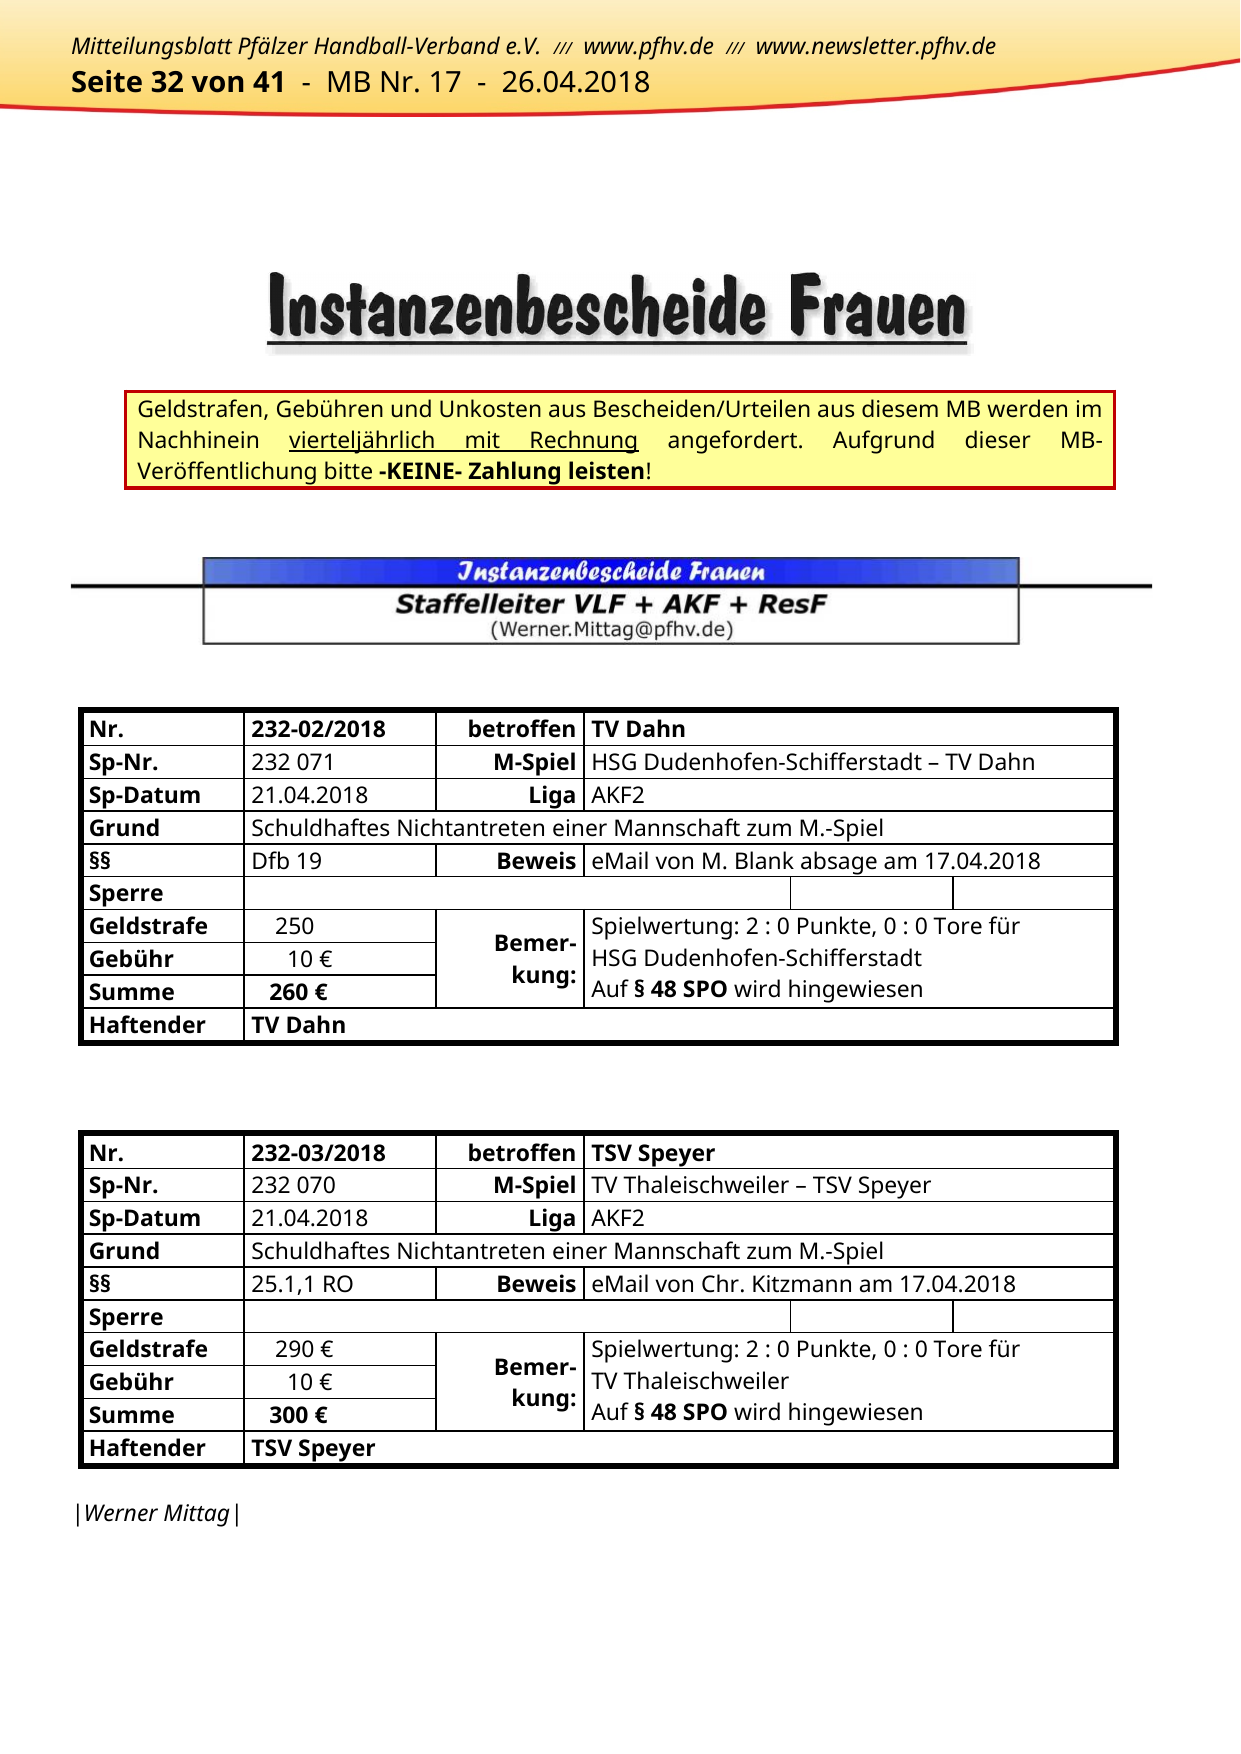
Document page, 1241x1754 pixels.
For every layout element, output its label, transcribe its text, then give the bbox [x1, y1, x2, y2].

table_cell TV Thaleischweiler – TSV Speyer [585, 1169, 1113, 1201]
table_cell Haftender [84, 1432, 243, 1463]
table_cell HSG Dudenhofen-Schifferstadt – TV Dahn [585, 746, 1113, 777]
table_cell Schuldhaftes Nichtantreten einer Mannschaft zum M.-Spiel [245, 1235, 1113, 1266]
table_cell Beweis [437, 1268, 583, 1299]
table_cell Summe [84, 976, 243, 1007]
table_cell eMail von M. Blank absage am 17.04.2018 [585, 845, 1113, 876]
table_cell eMail von Chr. Kitzmann am 17.04.2018 [585, 1268, 1113, 1299]
table_cell 21.04.2018 [245, 1202, 435, 1233]
table_header TV Dahn [585, 713, 1113, 744]
table_cell [245, 1301, 790, 1332]
table_cell M-Spiel [437, 1169, 583, 1201]
table_cell M-Spiel [437, 746, 583, 777]
table_cell Sp-Datum [84, 1202, 243, 1233]
table_cell 10 € [245, 943, 435, 974]
table_header 232-03/2018 [245, 1136, 435, 1168]
table_cell 232 071 [245, 746, 435, 777]
table_cell Haftender [84, 1009, 243, 1040]
table_cell Gebühr [84, 1366, 243, 1397]
picture [0, 0, 1241, 117]
table_cell AKF2 [585, 779, 1113, 810]
table_cell §§ [84, 845, 243, 876]
table_cell TSV Speyer [245, 1432, 1113, 1463]
table_header TSV Speyer [585, 1136, 1113, 1168]
table_cell Sp-Nr. [84, 1169, 243, 1201]
table_cell 250 [245, 910, 435, 941]
picture [70, 557, 1153, 645]
table_cell 10 € [245, 1366, 435, 1397]
table_cell Sp-Datum [84, 779, 243, 810]
table_cell Geldstrafe [84, 910, 243, 941]
table_cell 260 € [245, 976, 435, 1007]
table_cell Spielwertung: 2 : 0 Punkte, 0 : 0 Tore für TV Thaleischweiler Auf § 48 SPO wird hingewiesen [585, 1333, 1113, 1430]
table_cell [954, 1301, 1113, 1332]
table_cell [791, 877, 952, 909]
text |Werner Mittag| [71, 1497, 1169, 1528]
table_cell §§ [84, 1268, 243, 1299]
table_cell [245, 877, 790, 909]
table_cell Sperre [84, 877, 243, 909]
table_header 232-02/2018 [245, 713, 435, 744]
table_cell TV Dahn [245, 1009, 1113, 1040]
table_cell [954, 877, 1113, 909]
table_cell [791, 1301, 952, 1332]
table_cell 300 € [245, 1399, 435, 1430]
table_cell Summe [84, 1399, 243, 1430]
table_header Nr. [84, 713, 243, 744]
table_cell Schuldhaftes Nichtantreten einer Mannschaft zum M.-Spiel [245, 812, 1113, 843]
table_cell Grund [84, 812, 243, 843]
table_cell Spielwertung: 2 : 0 Punkte, 0 : 0 Tore für HSG Dudenhofen-Schifferstadt Auf § 48 SPO wird hingewiesen [585, 910, 1113, 1007]
table_cell Geldstrafe [84, 1333, 243, 1364]
table_cell Liga [437, 1202, 583, 1233]
table_cell Sp-Nr. [84, 746, 243, 777]
table_cell Dfb 19 [245, 845, 435, 876]
table_cell Liga [437, 779, 583, 810]
table_header betroffen [437, 1136, 583, 1168]
table_cell 21.04.2018 [245, 779, 435, 810]
table_cell Gebühr [84, 943, 243, 974]
table_cell Bemer-kung: [437, 910, 583, 1007]
picture [265, 272, 976, 356]
table_cell 232 070 [245, 1169, 435, 1201]
table_cell Bemer-kung: [437, 1333, 583, 1430]
table_header betroffen [437, 713, 583, 744]
table_cell Grund [84, 1235, 243, 1266]
table_cell Sperre [84, 1301, 243, 1332]
table_cell Beweis [437, 845, 583, 876]
table_cell AKF2 [585, 1202, 1113, 1233]
table_header Nr. [84, 1136, 243, 1168]
table_cell 25.1,1 RO [245, 1268, 435, 1299]
table_cell 290 € [245, 1333, 435, 1364]
table_header Geldstrafen, Gebühren und Unkosten aus Bescheiden/Urteilen aus diesem MB werden im Nachhinein vierteljährlich mit Rechnung angefordert. Aufgrund dieser MB-Veröffentlichung bitte -KEINE- Zahlung leisten! [127, 393, 1113, 486]
